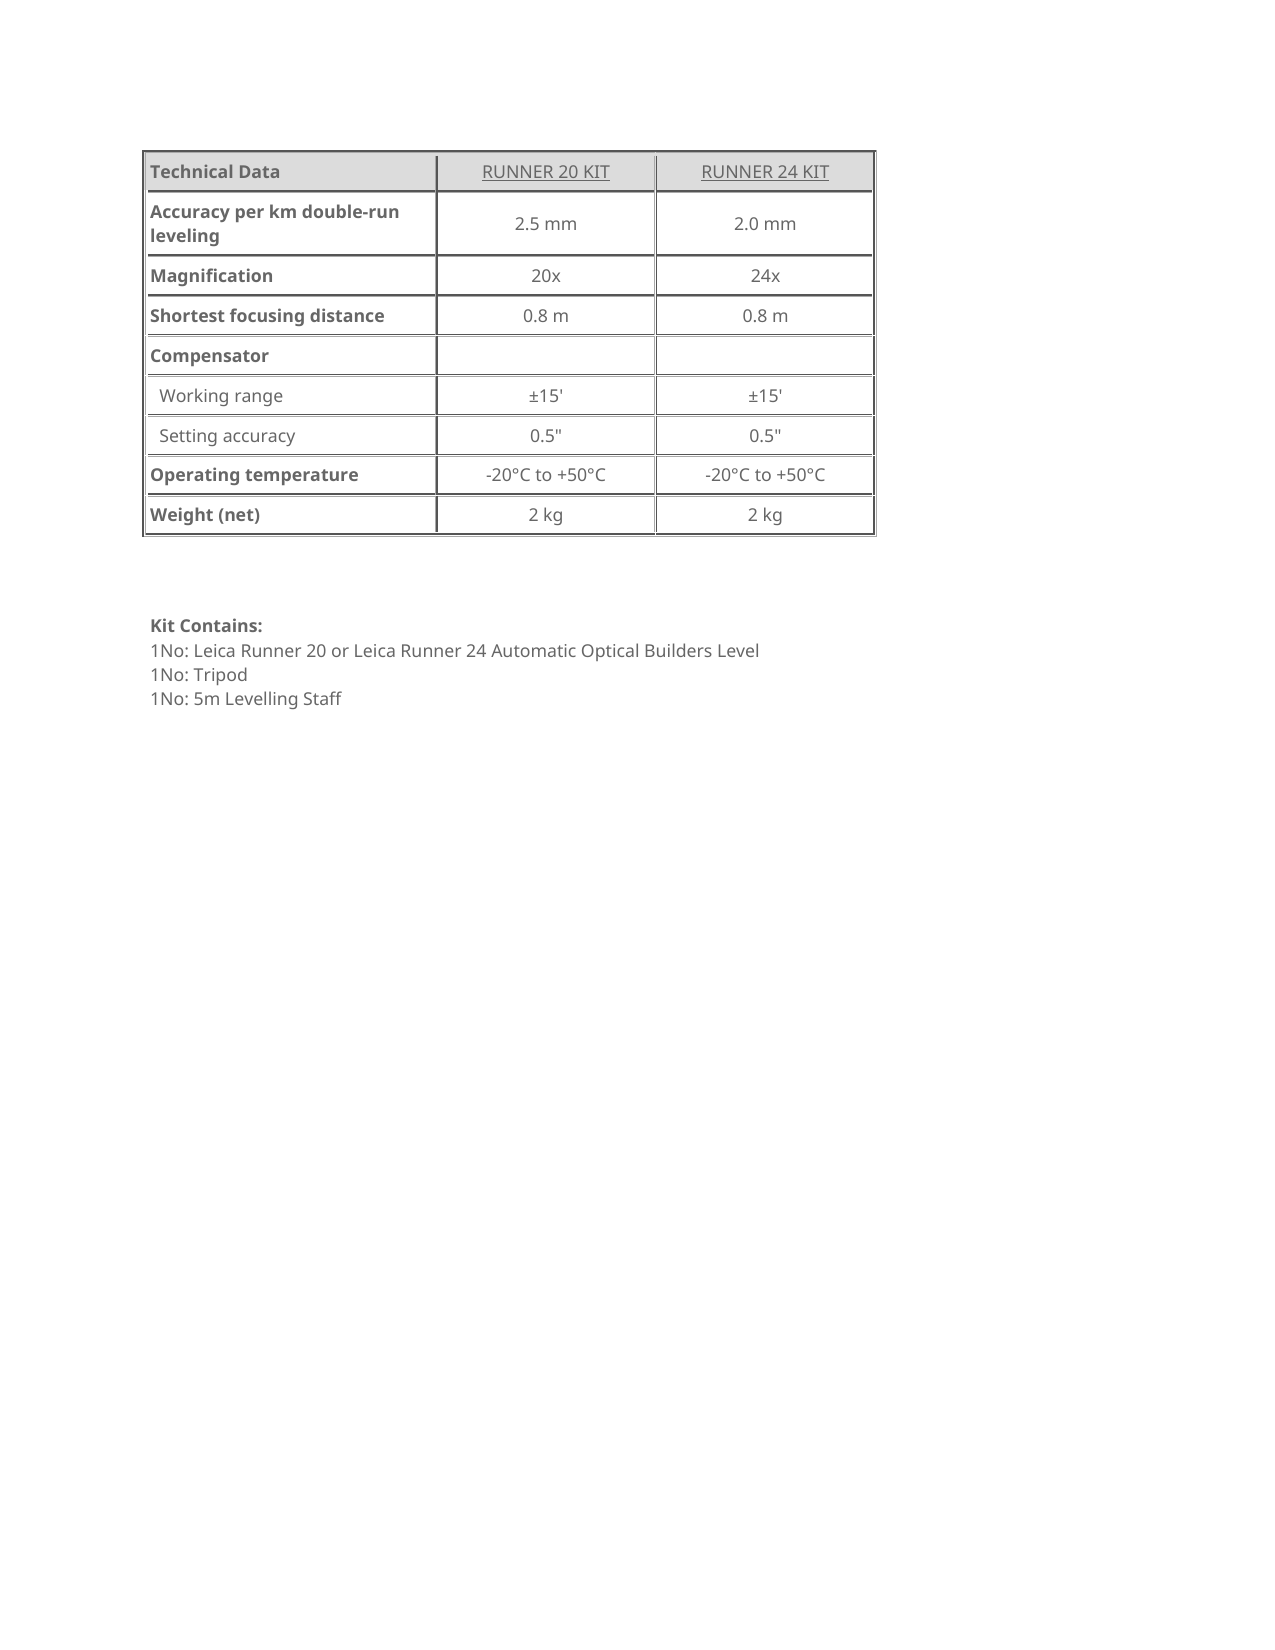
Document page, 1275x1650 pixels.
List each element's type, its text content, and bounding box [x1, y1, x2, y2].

table_cell ±15' [438, 377, 654, 413]
table_cell Working range [144, 374, 436, 413]
table_cell 24x [657, 254, 873, 294]
table_cell 0.5" [657, 414, 874, 453]
table_cell Weight (net) [146, 493, 436, 533]
table_cell -20°C to +50°C [438, 457, 654, 493]
table_cell 2 kg [436, 497, 656, 533]
table_cell Accuracy per km double-run leveling [146, 190, 435, 254]
table_cell [438, 337, 654, 374]
table_cell Magnification [146, 254, 435, 294]
table_cell Operating temperature [146, 454, 435, 493]
table_cell 2.5 mm [438, 193, 654, 254]
table_cell -20°C to +50°C [657, 454, 874, 493]
table_cell Compensator [144, 334, 436, 374]
table_cell Setting accuracy [146, 414, 435, 453]
table_cell 2.0 mm [657, 190, 873, 254]
table_cell 0.8 m [657, 294, 873, 334]
table_cell Shortest focusing distance [146, 294, 435, 334]
table_header RUNNER 20 KIT [436, 153, 656, 190]
table_cell [656, 334, 875, 374]
table_header RUNNER 24 KIT [656, 153, 873, 190]
table_cell 20x [438, 257, 654, 294]
text Kit Contains: 1No: Leica Runner 20 or Leica Runner 24 Automatic Optical Builders Level 1No: Tripod 1No: 5m Levelling Staff [150, 566, 1125, 711]
table_cell 0.5" [438, 417, 654, 453]
table_cell ±15' [656, 374, 875, 413]
table_header Technical Data [146, 153, 436, 190]
table_cell 0.8 m [438, 297, 654, 334]
table_cell 2 kg [656, 493, 874, 533]
